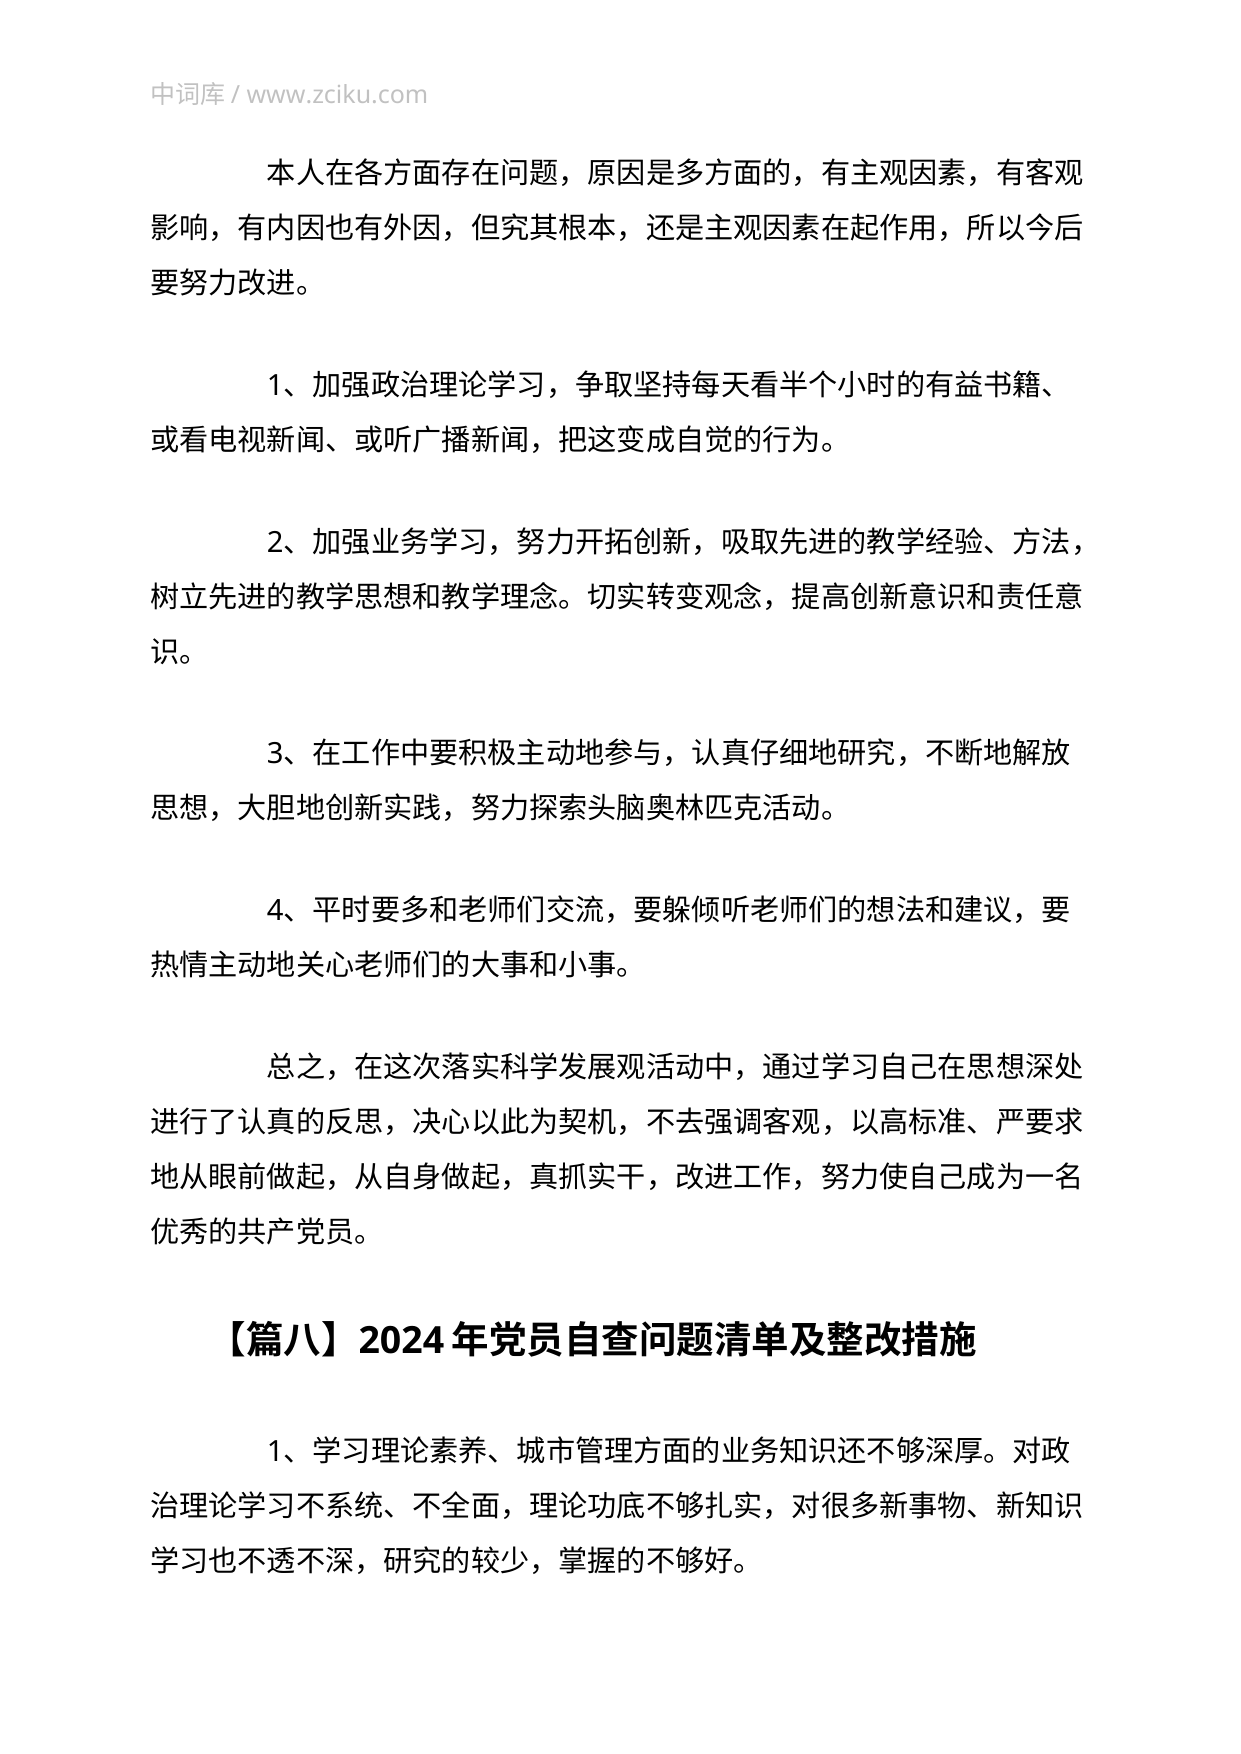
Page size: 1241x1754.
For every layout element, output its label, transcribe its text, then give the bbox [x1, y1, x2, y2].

text 总之，在这次落实科学发展观活动中，通过学习自己在思想深处进行了认真的反思，决心以此为契机，不去强调客观，以高标准、严要求地从眼前做起，从自身做起，真抓实干，改进工作，努力使自己成为一名优秀的共产党员。 [150, 1043, 1090, 1251]
text 4、平时要多和老师们交流，要躲倾听老师们的想法和建议，要热情主动地关心老师们的大事和小事。 [150, 887, 1090, 984]
text 3、在工作中要积极主动地参与，认真仔细地研究，不断地解放思想，大胆地创新实践，努力探索头脑奥林匹克活动。 [150, 730, 1090, 827]
text 1、加强政治理论学习，争取坚持每天看半个小时的有益书籍、或看电视新闻、或听广播新闻，把这变成自觉的行为。 [150, 362, 1090, 459]
text 2、加强业务学习，努力开拓创新，吸取先进的教学经验、方法，树立先进的教学思想和教学理念。切实转变观念，提高创新意识和责任意识。 [150, 518, 1090, 671]
text 1、学习理论素养、城市管理方面的业务知识还不够深厚。对政治理论学习不系统、不全面，理论功底不够扎实，对很多新事物、新知识学习也不透不深，研究的较少，掌握的不够好。 [150, 1428, 1090, 1580]
text 【篇八】2024年党员自查问题清单及整改措施 [150, 1310, 1090, 1364]
text 本人在各方面存在问题，原因是多方面的，有主观因素，有客观影响，有内因也有外因，但究其根本，还是主观因素在起作用，所以今后要努力改进。 [150, 150, 1090, 302]
